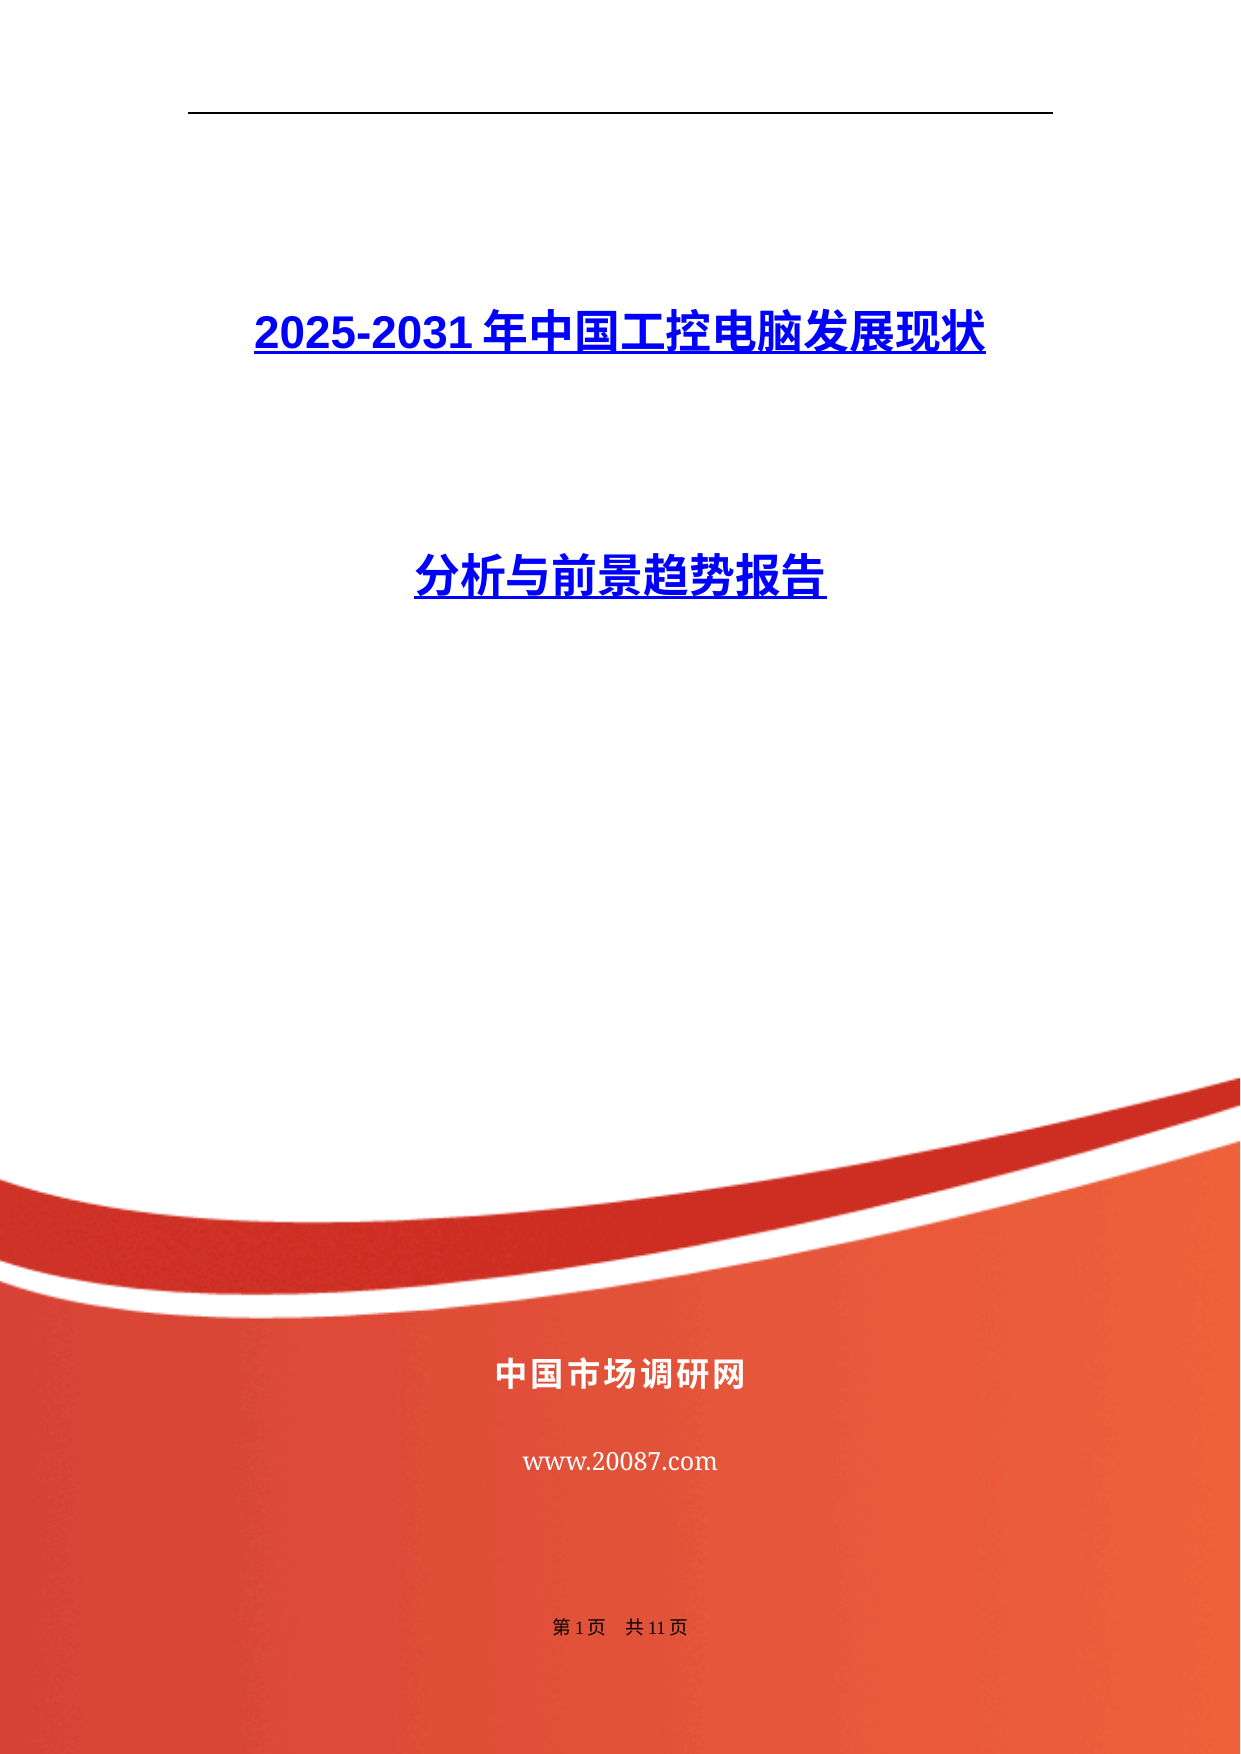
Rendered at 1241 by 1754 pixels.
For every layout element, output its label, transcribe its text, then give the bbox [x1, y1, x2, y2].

text www.20087.com [187, 1428, 1053, 1493]
picture [0, 1006, 1241, 1754]
subtitle 中国市场调研网 [187, 1339, 1053, 1404]
table_header 2025-2031年中国工控电脑发展现状分析与前景趋势报告 [188, 207, 1053, 773]
